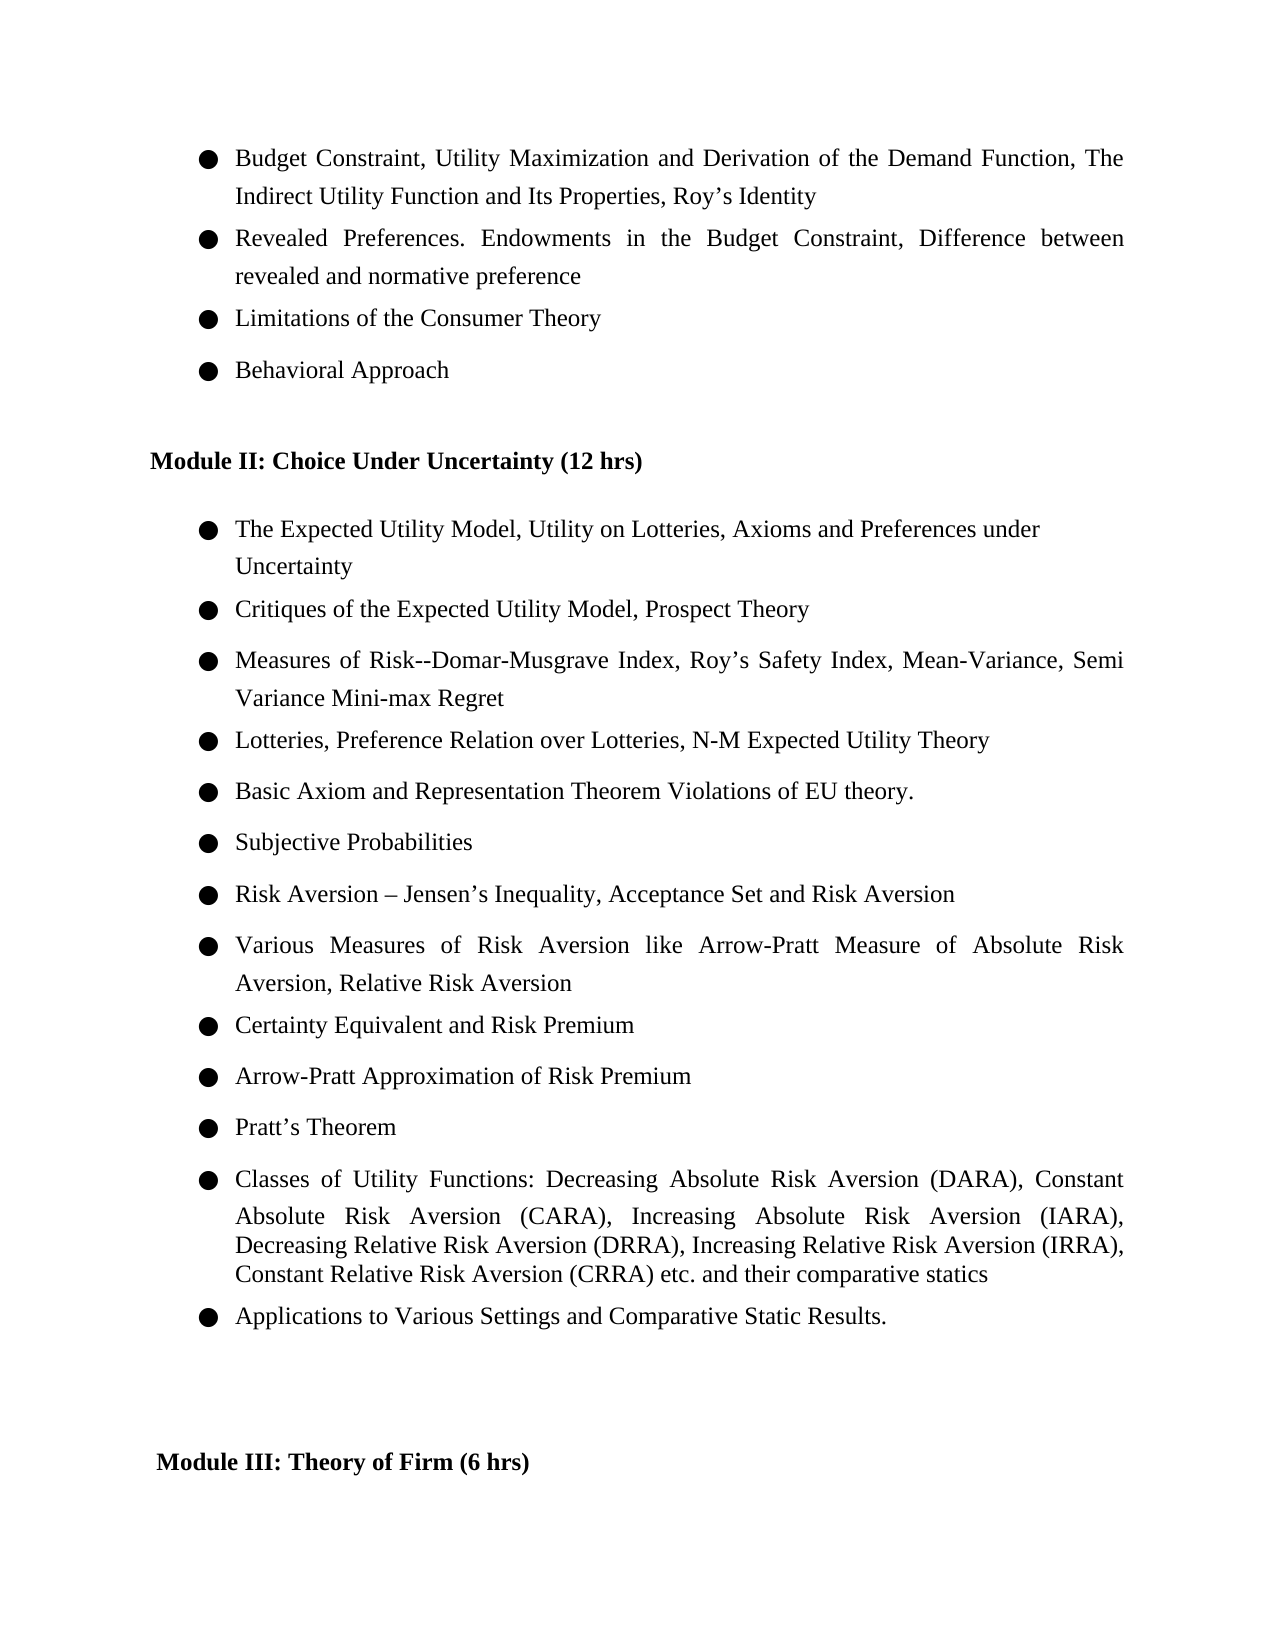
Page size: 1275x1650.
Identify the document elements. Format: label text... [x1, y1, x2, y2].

list Budget Constraint, Utility Maximization and Derivation of the Demand Function, The Indirect Utility Function and Its Properties, Roy’s Identity [197, 130, 1125, 210]
list Pratt’s Theorem [197, 1099, 1125, 1150]
list Risk Aversion – Jensen’s Inequality, Acceptance Set and Risk Aversion [197, 865, 1125, 916]
list Applications to Various Settings and Comparative Static Results. [197, 1288, 1125, 1339]
list Measures of Risk--Domar-Musgrave Index, Roy’s Safety Index, Mean-Variance, Semi Variance Mini-max Regret [197, 631, 1125, 711]
list Subjective Probabilities [197, 814, 1125, 865]
text Module II: Choice Under Uncertainty (12 hrs) [150, 446, 1125, 475]
list The Expected Utility Model, Utility on Lotteries, Axioms and Preferences under Uncertainty [197, 500, 1125, 580]
list Revealed Preferences. Endowments in the Budget Constraint, Difference between revealed and normative preference [197, 210, 1125, 290]
list Limitations of the Consumer Theory [197, 290, 1125, 341]
list Basic Axiom and Representation Theorem Violations of EU theory. [197, 763, 1125, 814]
list Critiques of the Expected Utility Model, Prospect Theory [197, 580, 1125, 631]
list Arrow-Pratt Approximation of Risk Premium [197, 1048, 1125, 1099]
list Classes of Utility Functions: Decreasing Absolute Risk Aversion (DARA), Constant Absolute Risk Aversion (CARA), Increasing Absolute Risk Aversion (IARA), Decreasing Relative Risk Aversion (DRRA), Increasing Relative Risk Aversion (IRRA), Constant Relative Risk Aversion (CRRA) etc. and their comparative statics [197, 1150, 1125, 1288]
list Certainty Equivalent and Risk Premium [197, 996, 1125, 1048]
list Lotteries, Preference Relation over Lotteries, N-M Expected Utility Theory [197, 711, 1125, 763]
text Module III: Theory of Firm (6 hrs) [150, 1447, 1125, 1475]
list Behavioral Approach [197, 341, 1125, 392]
list Various Measures of Risk Aversion like Arrow-Pratt Measure of Absolute Risk Aversion, Relative Risk Aversion [197, 916, 1125, 996]
